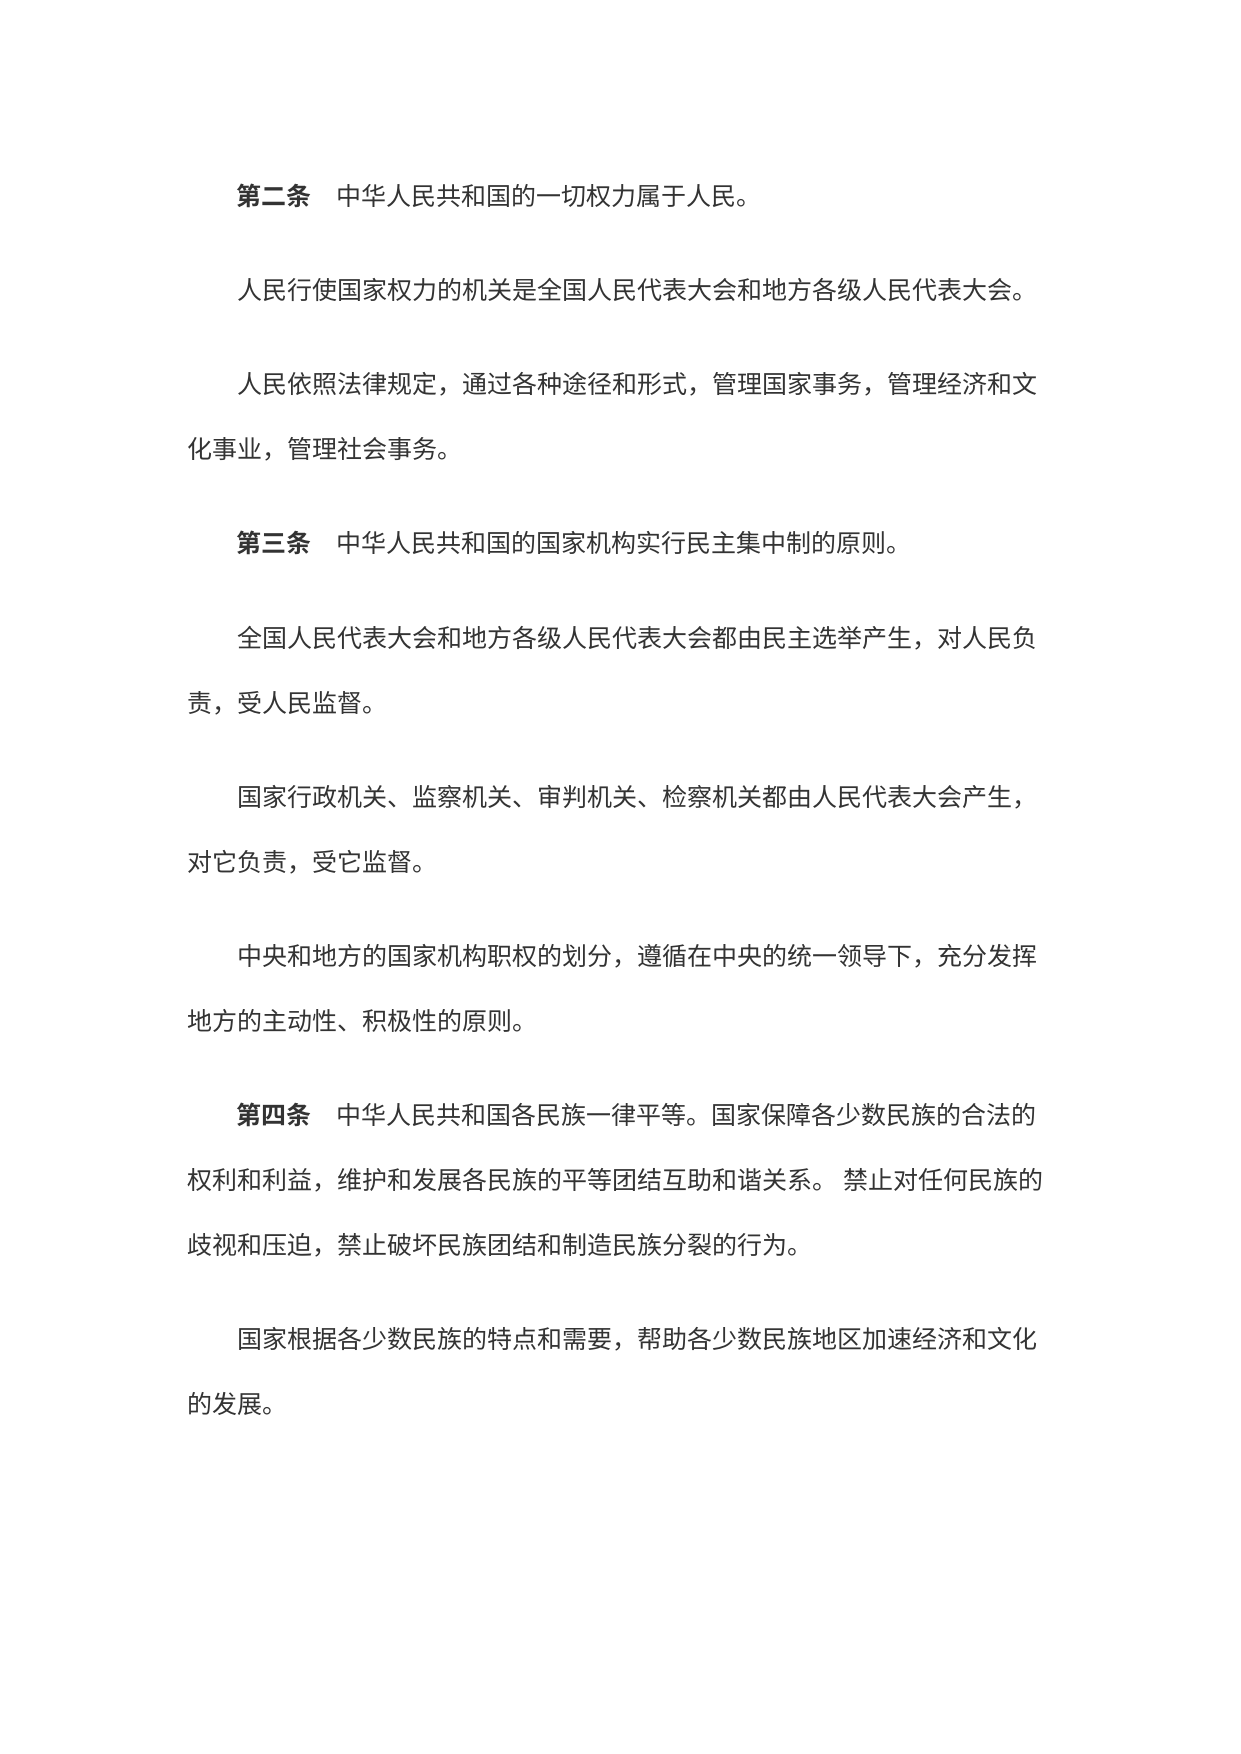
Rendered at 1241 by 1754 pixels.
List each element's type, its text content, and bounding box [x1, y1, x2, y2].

text 第四条 中华人民共和国各民族一律平等。国家保障各少数民族的合法的权利和利益，维护和发展各民族的平等团结互助和谐关系。 禁止对任何民族的歧视和压迫，禁止破坏民族团结和制造民族分裂的行为。 [187, 1081, 1053, 1276]
text 中央和地方的国家机构职权的划分，遵循在中央的统一领导下，充分发挥地方的主动性、积极性的原则。 [187, 922, 1053, 1052]
text 人民依照法律规定，通过各种途径和形式，管理国家事务，管理经济和文化事业，管理社会事务。 [187, 350, 1053, 480]
text 全国人民代表大会和地方各级人民代表大会都由民主选举产生，对人民负责，受人民监督。 [187, 604, 1053, 734]
text 国家行政机关、监察机关、审判机关、检察机关都由人民代表大会产生，对它负责，受它监督。 [187, 763, 1053, 893]
text 第三条 中华人民共和国的国家机构实行民主集中制的原则。 [187, 509, 1053, 574]
text 国家根据各少数民族的特点和需要，帮助各少数民族地区加速经济和文化的发展。 [187, 1305, 1053, 1435]
text 人民行使国家权力的机关是全国人民代表大会和地方各级人民代表大会。 [187, 256, 1053, 321]
text 第二条 中华人民共和国的一切权力属于人民。 [187, 162, 1053, 227]
